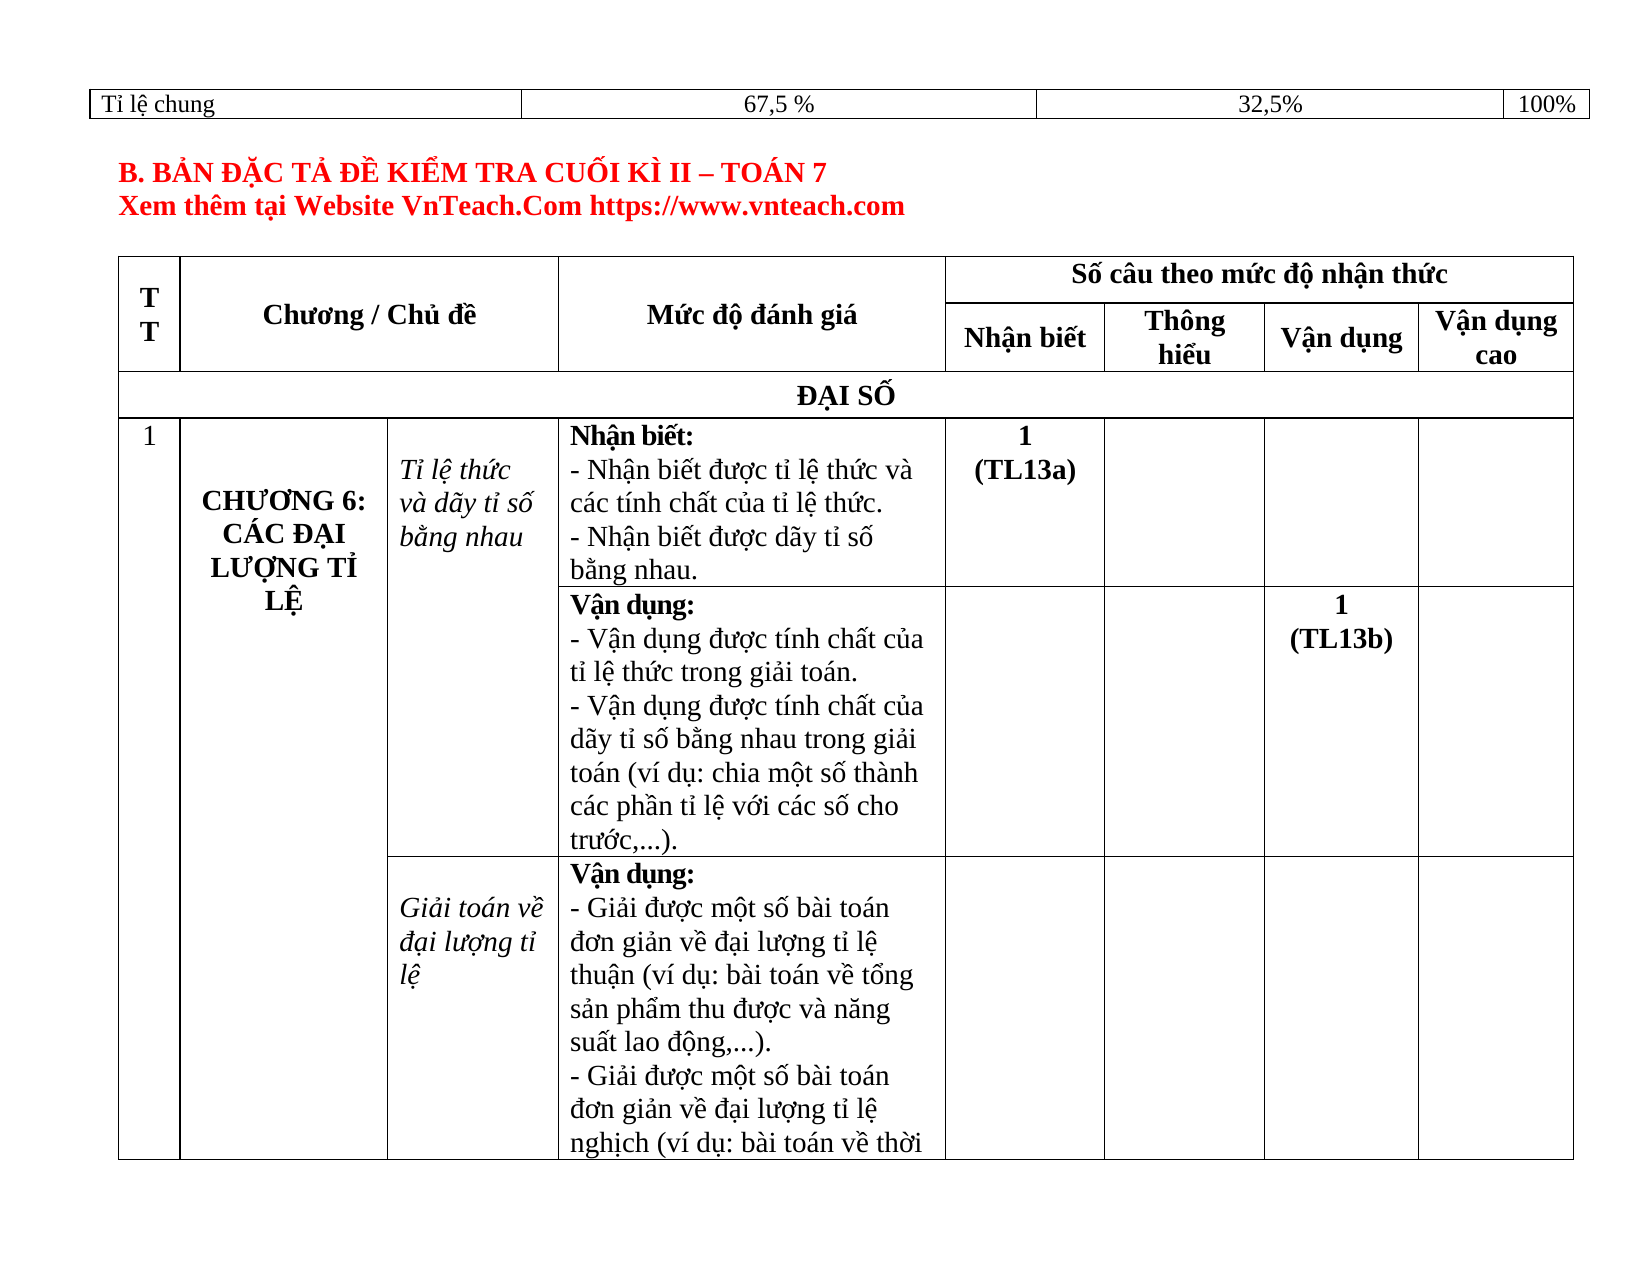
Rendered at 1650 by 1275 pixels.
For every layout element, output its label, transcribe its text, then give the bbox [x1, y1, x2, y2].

table_cell [1265, 857, 1418, 1158]
table_header Số câu theo mức độ nhận thức [946, 257, 1573, 302]
table_cell Vận dụng cao [1419, 304, 1573, 371]
table_cell Vận dụng [1265, 304, 1418, 371]
table_cell [1105, 587, 1264, 856]
text B. BẢN ĐẶC TẢ ĐỀ KIỂM TRA CUỐI KÌ II – TOÁN 7 [118, 155, 1561, 188]
table_cell 1 [119, 419, 179, 1158]
table_cell [1265, 419, 1418, 586]
table_cell 100% [1504, 90, 1589, 118]
table_cell CHƯƠNG 6: CÁC ĐẠI LƯỢNG TỈ LỆ [181, 419, 387, 1158]
table_cell 1 (TL13a) [946, 419, 1104, 586]
table_cell [1105, 857, 1264, 1158]
table_cell Nhận biết [946, 304, 1104, 371]
table_header Mức độ đánh giá [559, 257, 945, 371]
table_cell [1105, 419, 1264, 586]
table_cell [1419, 587, 1573, 856]
table_cell ĐẠI SỐ [119, 372, 1573, 417]
table_cell 1 (TL13b) [1265, 587, 1418, 856]
text Xem thêm tại Website VnTeach.Com https://www.vnteach.com [118, 188, 1561, 222]
table_cell [1419, 857, 1573, 1158]
table_cell Tỉ lệ thức và dãy tỉ số bằng nhau [388, 419, 558, 856]
table_cell Nhận biết: - Nhận biết được tỉ lệ thức và các tính chất của tỉ lệ thức. - Nhận biết được dãy tỉ số bằng nhau. [559, 419, 945, 586]
table_cell Tỉ lệ chung [91, 90, 521, 118]
table_header Chương / Chủ đề [181, 257, 558, 371]
table_cell [946, 857, 1104, 1158]
table_cell Thông hiểu [1105, 304, 1264, 371]
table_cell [559, 857, 945, 1158]
table_cell 32,5% [1037, 90, 1503, 118]
table_cell Vận dụng: - Vận dụng được tính chất của tỉ lệ thức trong giải toán. - Vận dụng được tính chất của dãy tỉ số bằng nhau trong giải toán (ví dụ: chia một số thành các phần tỉ lệ với các số cho trước,...). [559, 587, 945, 856]
table_cell [946, 587, 1104, 856]
table_header TT [119, 257, 179, 371]
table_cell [388, 857, 558, 1158]
table_cell 67,5 % [522, 90, 1036, 118]
table_cell [1419, 419, 1573, 586]
